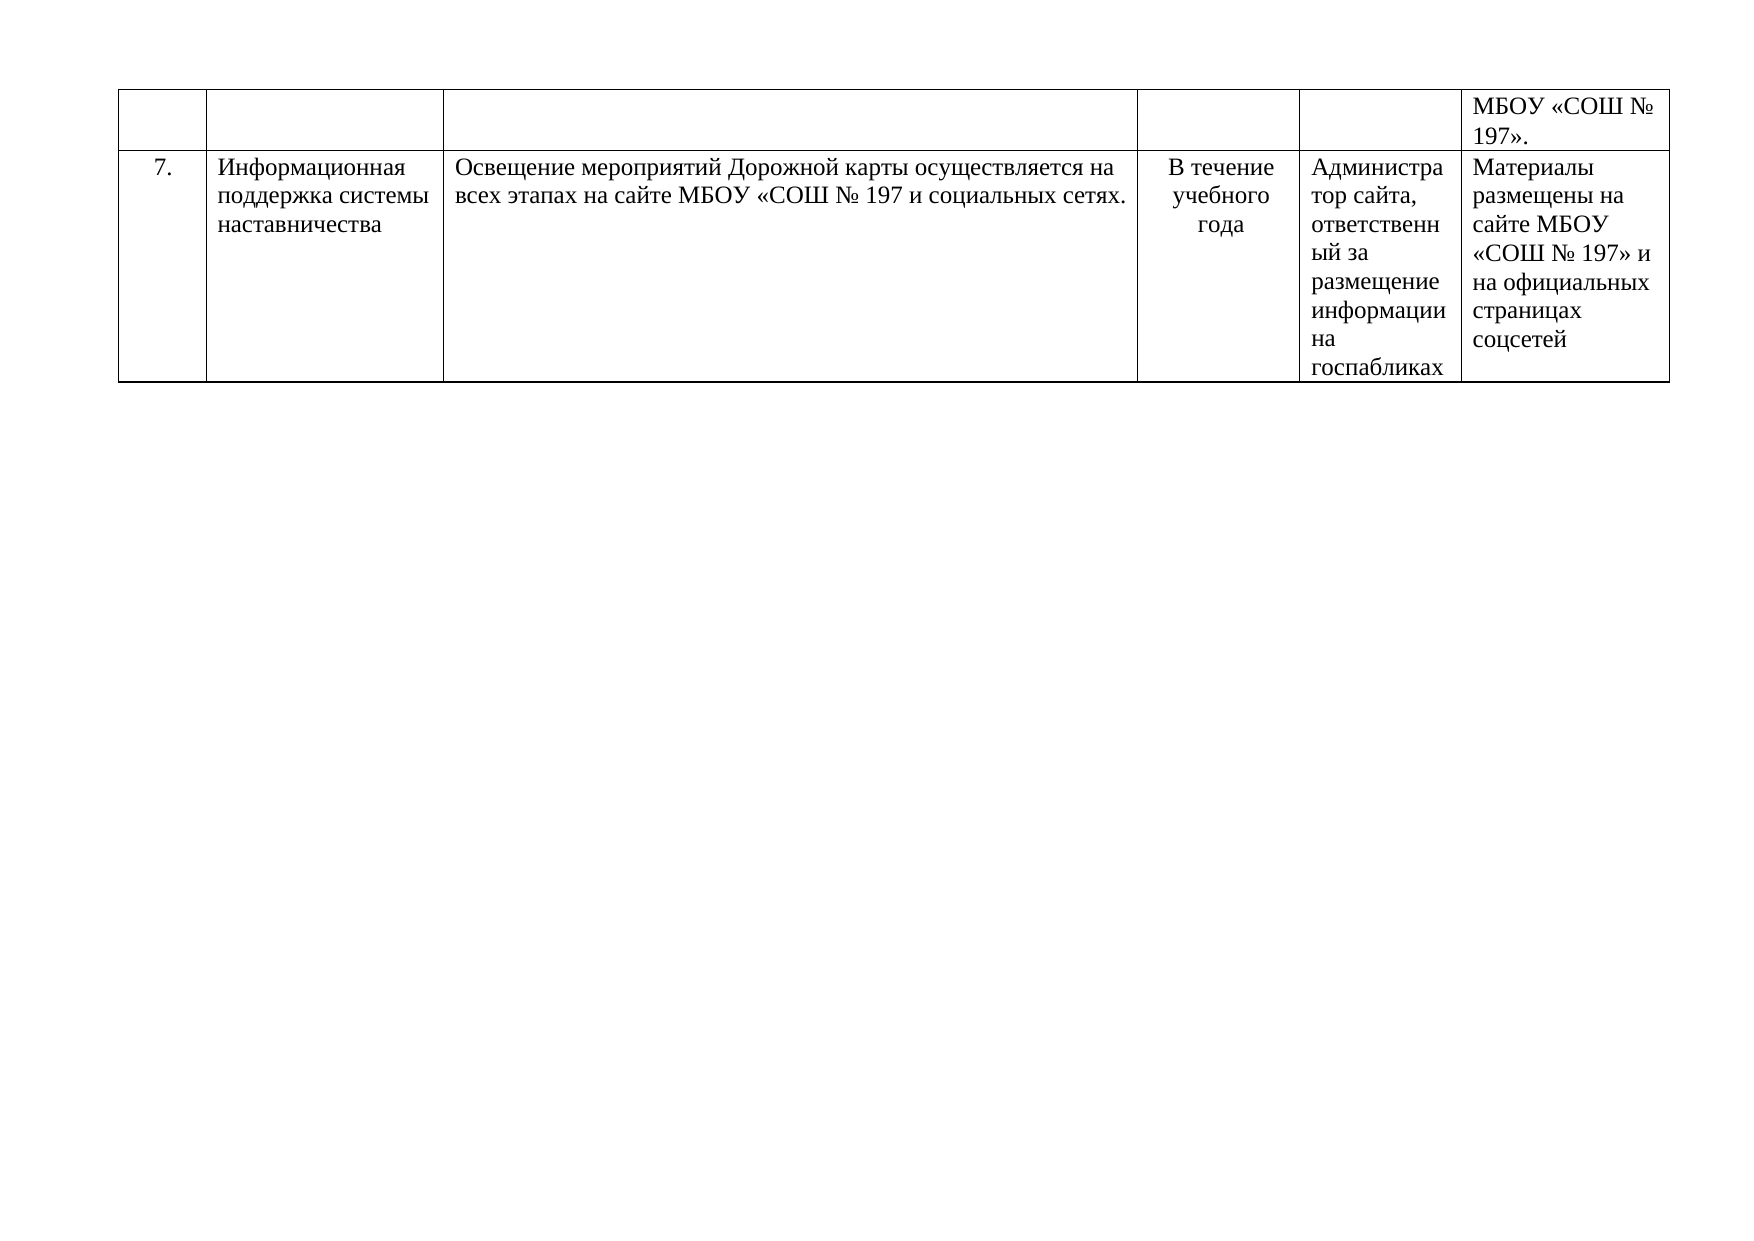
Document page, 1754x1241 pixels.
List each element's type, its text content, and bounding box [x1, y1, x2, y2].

table_cell Администра тор сайта, ответственн ый за размещение информации на госпабликах [1300, 151, 1461, 381]
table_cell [1138, 90, 1299, 150]
table_cell Информационная поддержка системы наставничества [207, 151, 443, 381]
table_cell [1462, 90, 1669, 150]
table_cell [1300, 90, 1461, 150]
table_cell Материалы размещены на сайте МБОУ «СОШ № 197» и на официальных страницах соцсетей [1462, 151, 1669, 381]
table_cell В течение учебного года [1138, 151, 1299, 381]
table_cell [207, 90, 443, 150]
table_cell Освещение мероприятий Дорожной карты осуществляется на всех этапах на сайте МБОУ «СОШ № 197 и социальных сетях. [444, 151, 1137, 381]
table_cell 6. [119, 90, 206, 150]
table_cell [444, 90, 1137, 150]
table_cell 7. [119, 151, 206, 381]
